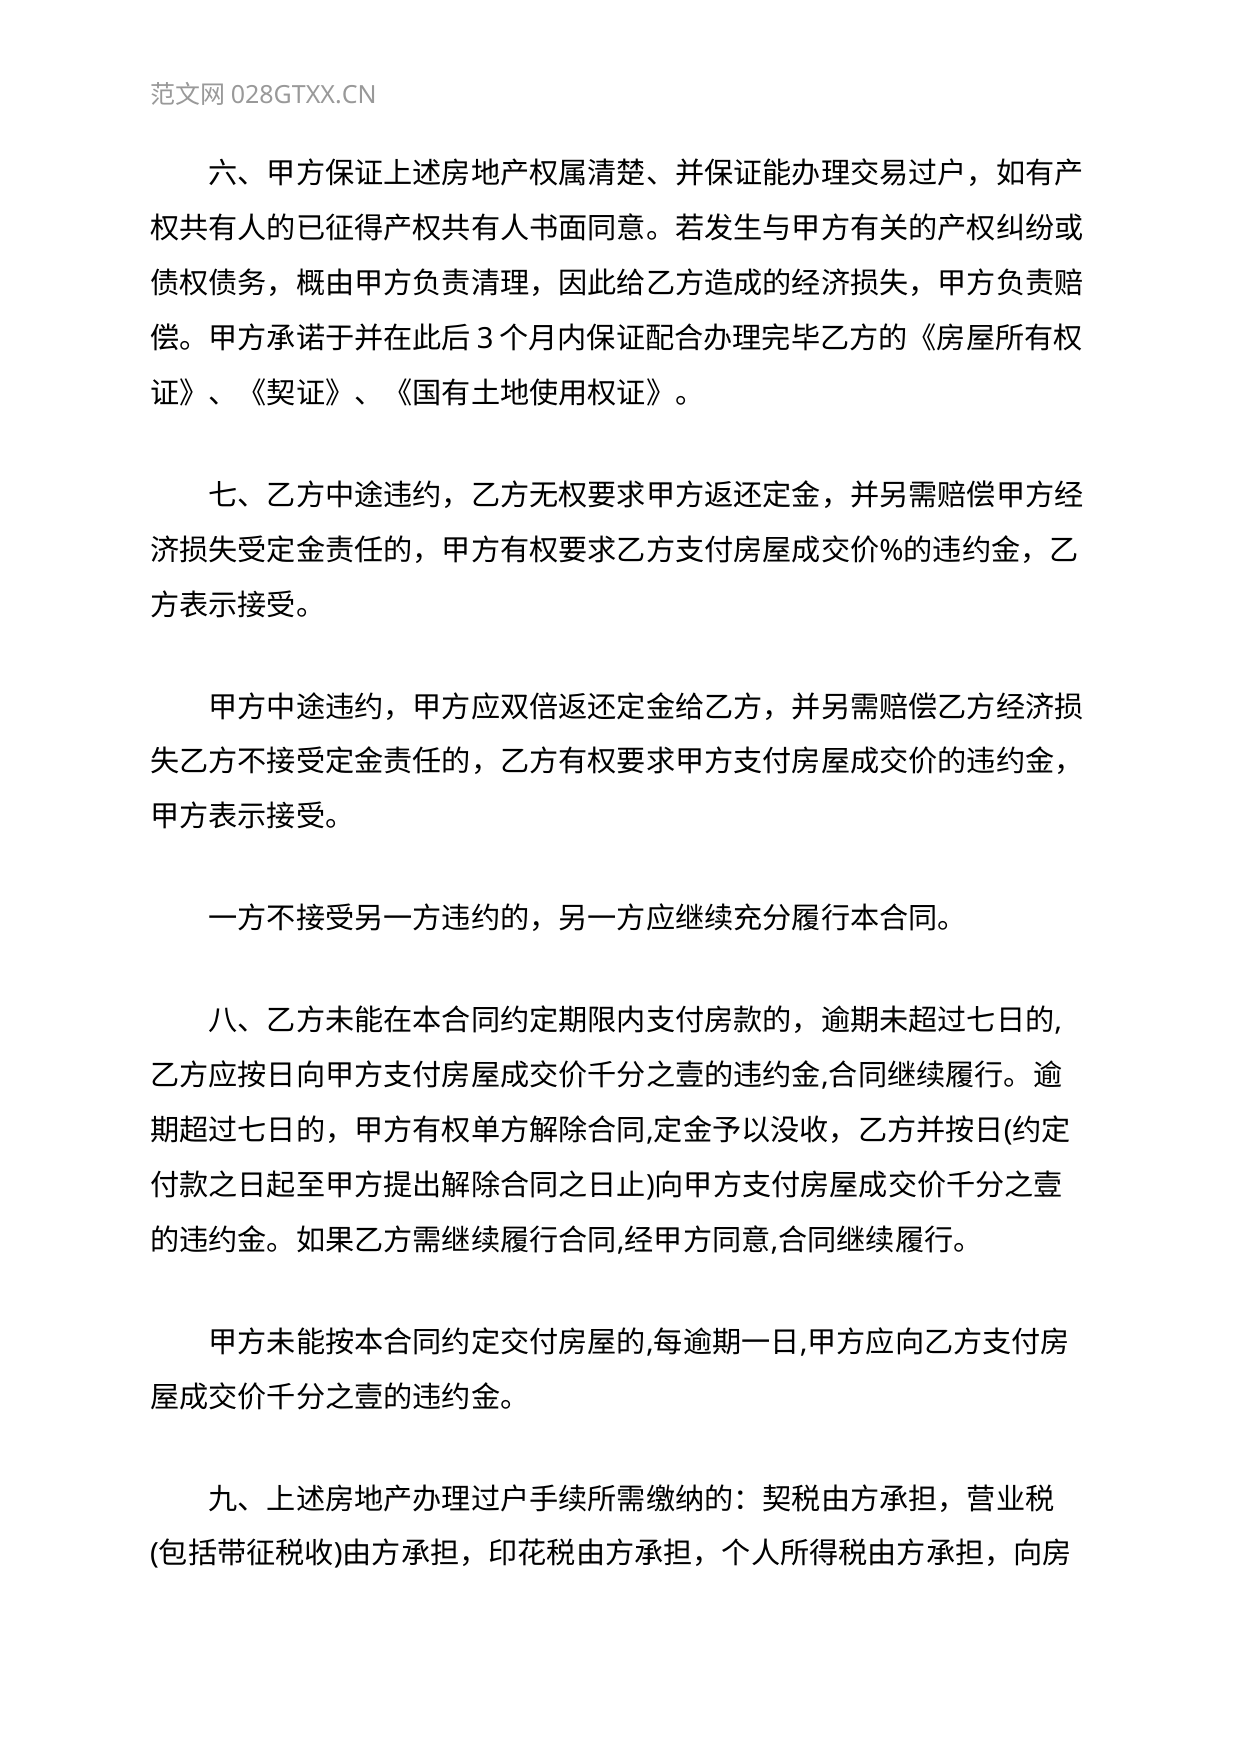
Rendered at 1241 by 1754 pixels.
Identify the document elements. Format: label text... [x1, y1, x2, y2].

text 一方不接受另一方违约的，另一方应继续充分履行本合同。 [150, 895, 1090, 937]
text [150, 1475, 1090, 1572]
text 七、乙方中途违约，乙方无权要求甲方返还定金，并另需赔偿甲方经济损失受定金责任的，甲方有权要求乙方支付房屋成交价%的违约金，乙方表示接受。 [150, 471, 1090, 624]
text 六、甲方保证上述房地产权属清楚、并保证能办理交易过户，如有产权共有人的已征得产权共有人书面同意。若发生与甲方有关的产权纠纷或债权债务，概由甲方负责清理，因此给乙方造成的经济损失，甲方负责赔偿。甲方承诺于并在此后3个月内保证配合办理完毕乙方的《房屋所有权证》、《契证》、《国有土地使用权证》。 [150, 150, 1090, 412]
text 八、乙方未能在本合同约定期限内支付房款的，逾期未超过七日的,乙方应按日向甲方支付房屋成交价千分之壹的违约金,合同继续履行。逾期超过七日的，甲方有权单方解除合同,定金予以没收，乙方并按日(约定付款之日起至甲方提出解除合同之日止)向甲方支付房屋成交价千分之壹的违约金。如果乙方需继续履行合同,经甲方同意,合同继续履行。 [150, 996, 1090, 1259]
text 甲方中途违约，甲方应双倍返还定金给乙方，并另需赔偿乙方经济损失乙方不接受定金责任的，乙方有权要求甲方支付房屋成交价的违约金，甲方表示接受。 [150, 683, 1090, 835]
text 甲方未能按本合同约定交付房屋的,每逾期一日,甲方应向乙方支付房屋成交价千分之壹的违约金。 [150, 1318, 1090, 1416]
